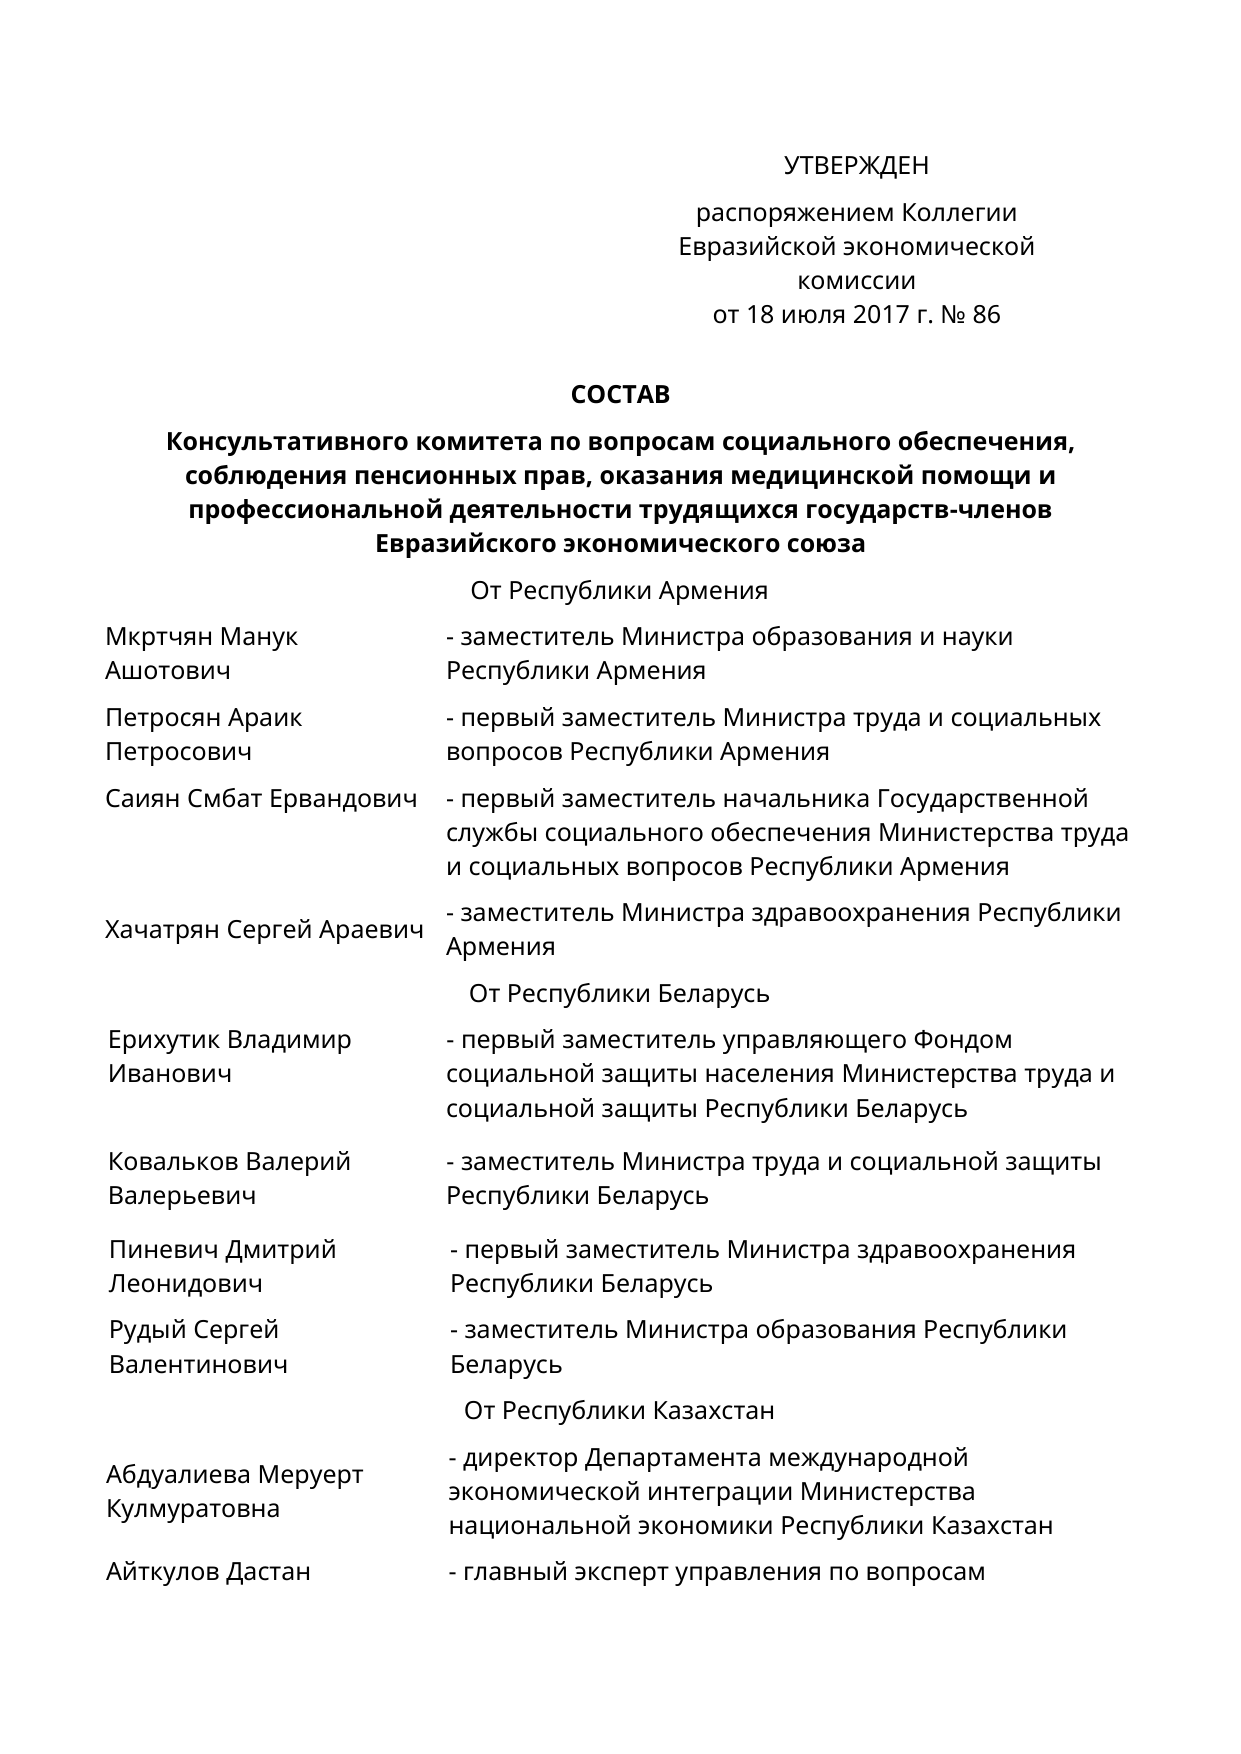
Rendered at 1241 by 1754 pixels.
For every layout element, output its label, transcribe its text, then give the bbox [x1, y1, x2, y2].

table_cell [93, 1554, 432, 1588]
table_cell - заместитель Министра здравоохранения Республики Армения [431, 895, 1146, 976]
table_cell Пиневич Дмитрий Леонидович [93, 1232, 432, 1312]
table_cell - первый заместитель начальника Государственной службы социального обеспечения Министерства труда и социальных вопросов Республики Армения [431, 780, 1146, 895]
text Консультативного комитета по вопросам социального обеспечения, соблюдения пенсионных прав, оказания медицинской помощи и профессиональной деятельности трудящихся государств-членов Евразийского экономического союза [148, 424, 1093, 560]
table_cell Рудый Сергей Валентинович [93, 1312, 432, 1393]
table_cell Саиян Смбат Ервандович [93, 780, 431, 895]
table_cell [433, 1554, 1146, 1588]
table_cell - директор Департамента международной экономической интеграции Министерства национальной экономики Республики Казахстан [433, 1439, 1146, 1554]
text СОСТАВ [148, 377, 1093, 411]
table_cell - заместитель Министра образования и науки Республики Армения [431, 619, 1146, 699]
text от 18 июля 2017 г. № 86 [620, 296, 1093, 331]
table_cell От Республики Казахстан [93, 1393, 1146, 1439]
table_cell Ковальков Валерий Валерьевич [93, 1137, 431, 1232]
table_cell - заместитель Министра труда и социальной защиты Республики Беларусь [431, 1137, 1146, 1232]
table_cell От Республики Беларусь [93, 976, 1146, 1022]
table_cell Хачатрян Сергей Араевич [93, 895, 431, 976]
table_cell - заместитель Министра образования Республики Беларусь [433, 1312, 1146, 1393]
text распоряжением Коллегии Евразийской экономической комиссии [620, 194, 1093, 296]
table_cell Мкртчян Манук Ашотович [93, 619, 431, 699]
table_cell - первый заместитель Министра здравоохранения Республики Беларусь [433, 1232, 1146, 1312]
table_cell Петросян Араик Петросович [93, 700, 431, 780]
table_cell - первый заместитель управляющего Фондом социальной защиты населения Министерства труда и социальной защиты Республики Беларусь [431, 1022, 1146, 1137]
table_header От Республики Армения [93, 573, 1146, 619]
text УТВЕРЖДЕН [620, 148, 1093, 182]
table_cell Ерихутик Владимир Иванович [93, 1022, 431, 1137]
table_cell Абдуалиева Меруерт Кулмуратовна [93, 1439, 432, 1554]
table_cell - первый заместитель Министра труда и социальных вопросов Республики Армения [431, 700, 1146, 780]
